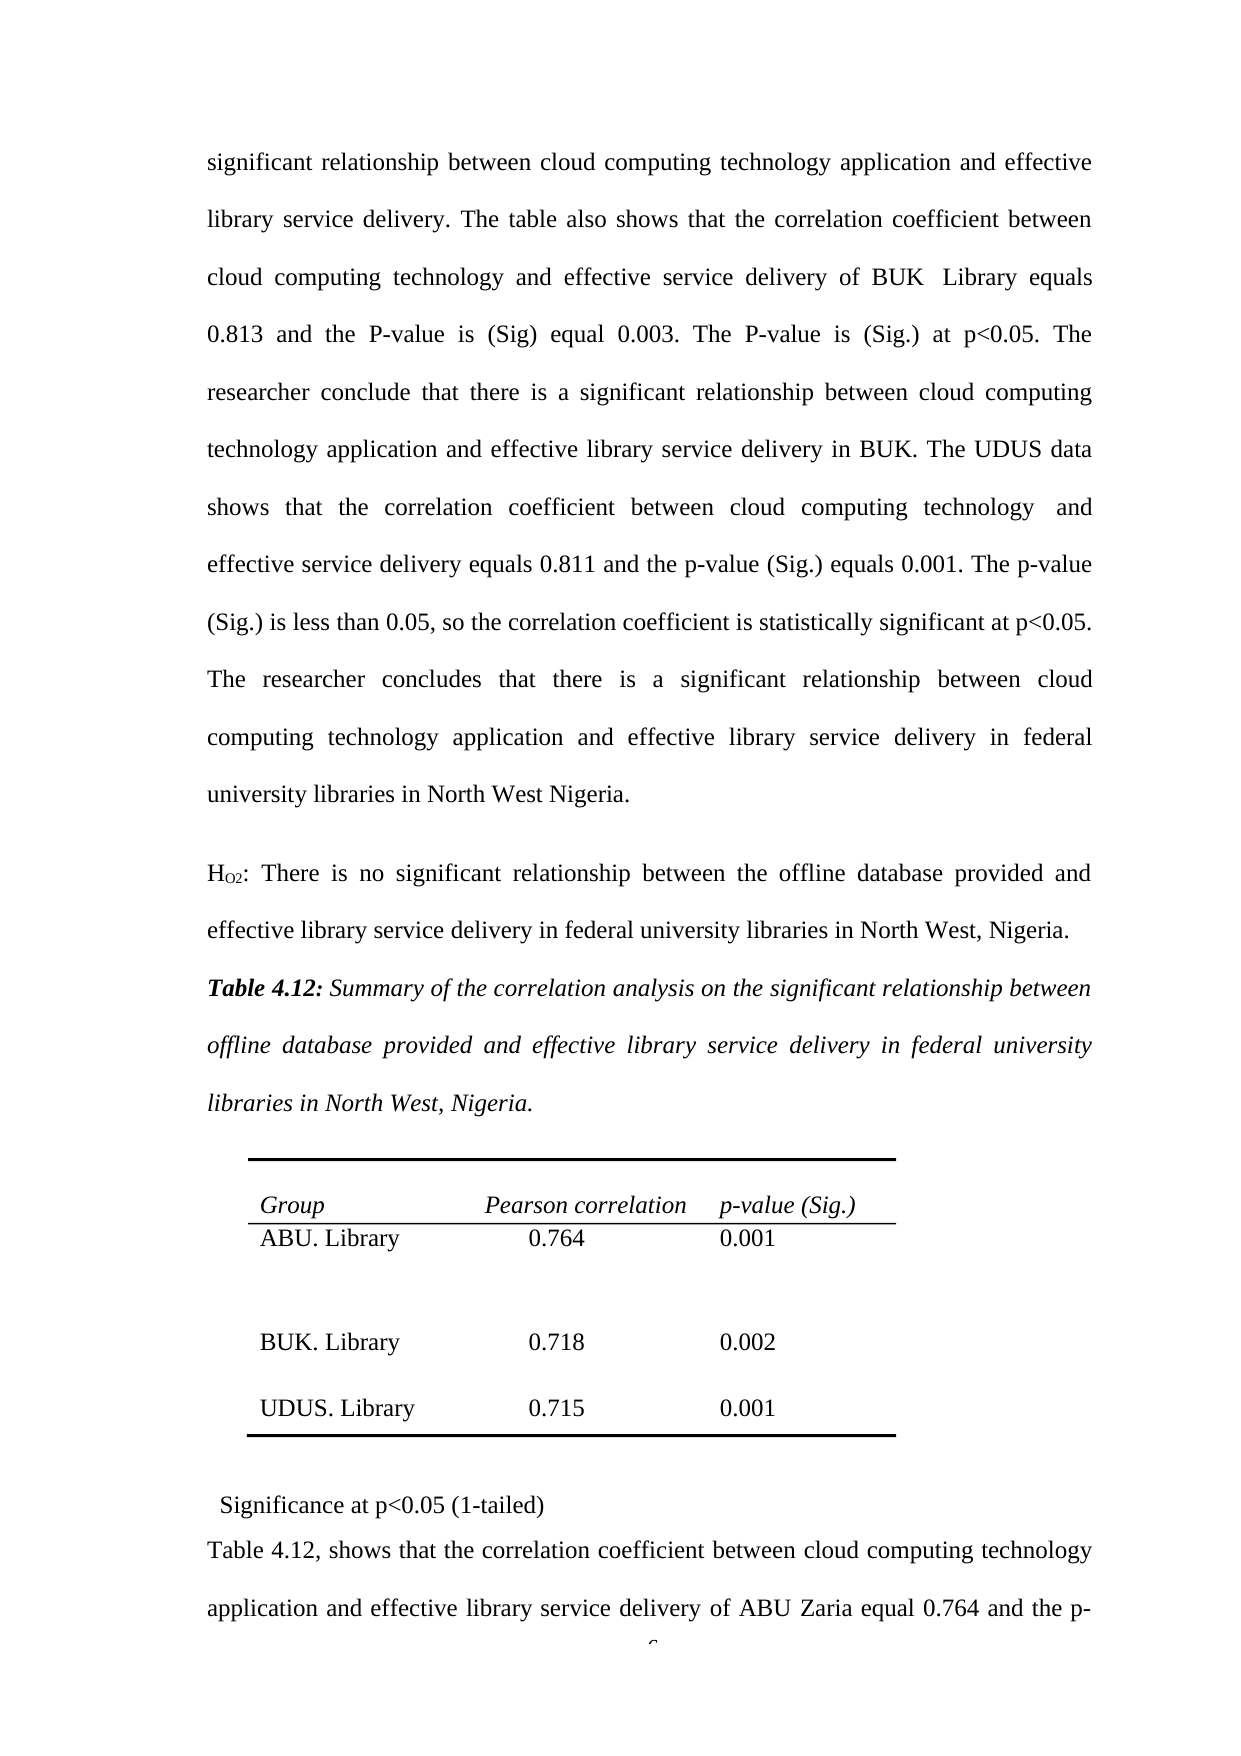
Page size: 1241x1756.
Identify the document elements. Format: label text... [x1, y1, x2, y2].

text Group Pearson correlation p-value (Sig.) [259, 1145, 1186, 1219]
text BUK. Library 0.718 0.002 [259, 1327, 1186, 1355]
text ABU. Library 0.764 0.001 [259, 1223, 1186, 1252]
text significant relationship between cloud computing technology application and effective library service delivery. The table also shows that the correlation coefficient between cloud computing technology and effective service delivery of BUK Library equals 0.813 and the P-value is (Sig) equal 0.003. The P-value is (Sig.) at p<0.05. The researcher conclude that there is a significant relationship between cloud computing technology application and effective library service delivery in BUK. The UDUS data shows that the correlation coefficient between cloud computing technology and effective service delivery equals 0.811 and the p-value (Sig.) equals 0.001. The p-value (Sig.) is less than 0.05, so the correlation coefficient is statistically significant at p<0.05. The researcher concludes that there is a significant relationship between cloud computing technology application and effective library service delivery in federal university libraries in North West Nigeria. [207, 147, 1093, 808]
text Table 4.12: Summary of the correlation analysis on the significant relationship between offline database provided and effective library service delivery in federal university libraries in North West, Nigeria. [207, 973, 1093, 1116]
text Table 4.12, shows that the correlation coefficient between cloud computing technology application and effective library service delivery of ABU Zaria equal 0.764 and the p- [207, 1535, 1094, 1622]
text Significance at p<0.05 (1-tailed) [219, 1490, 1186, 1519]
text HO2: There is no significant relationship between the offline database provided and effective library service delivery in federal university libraries in North West, Nigeria. [207, 858, 1093, 944]
text UDUS. Library 0.715 0.001 [259, 1393, 1186, 1421]
